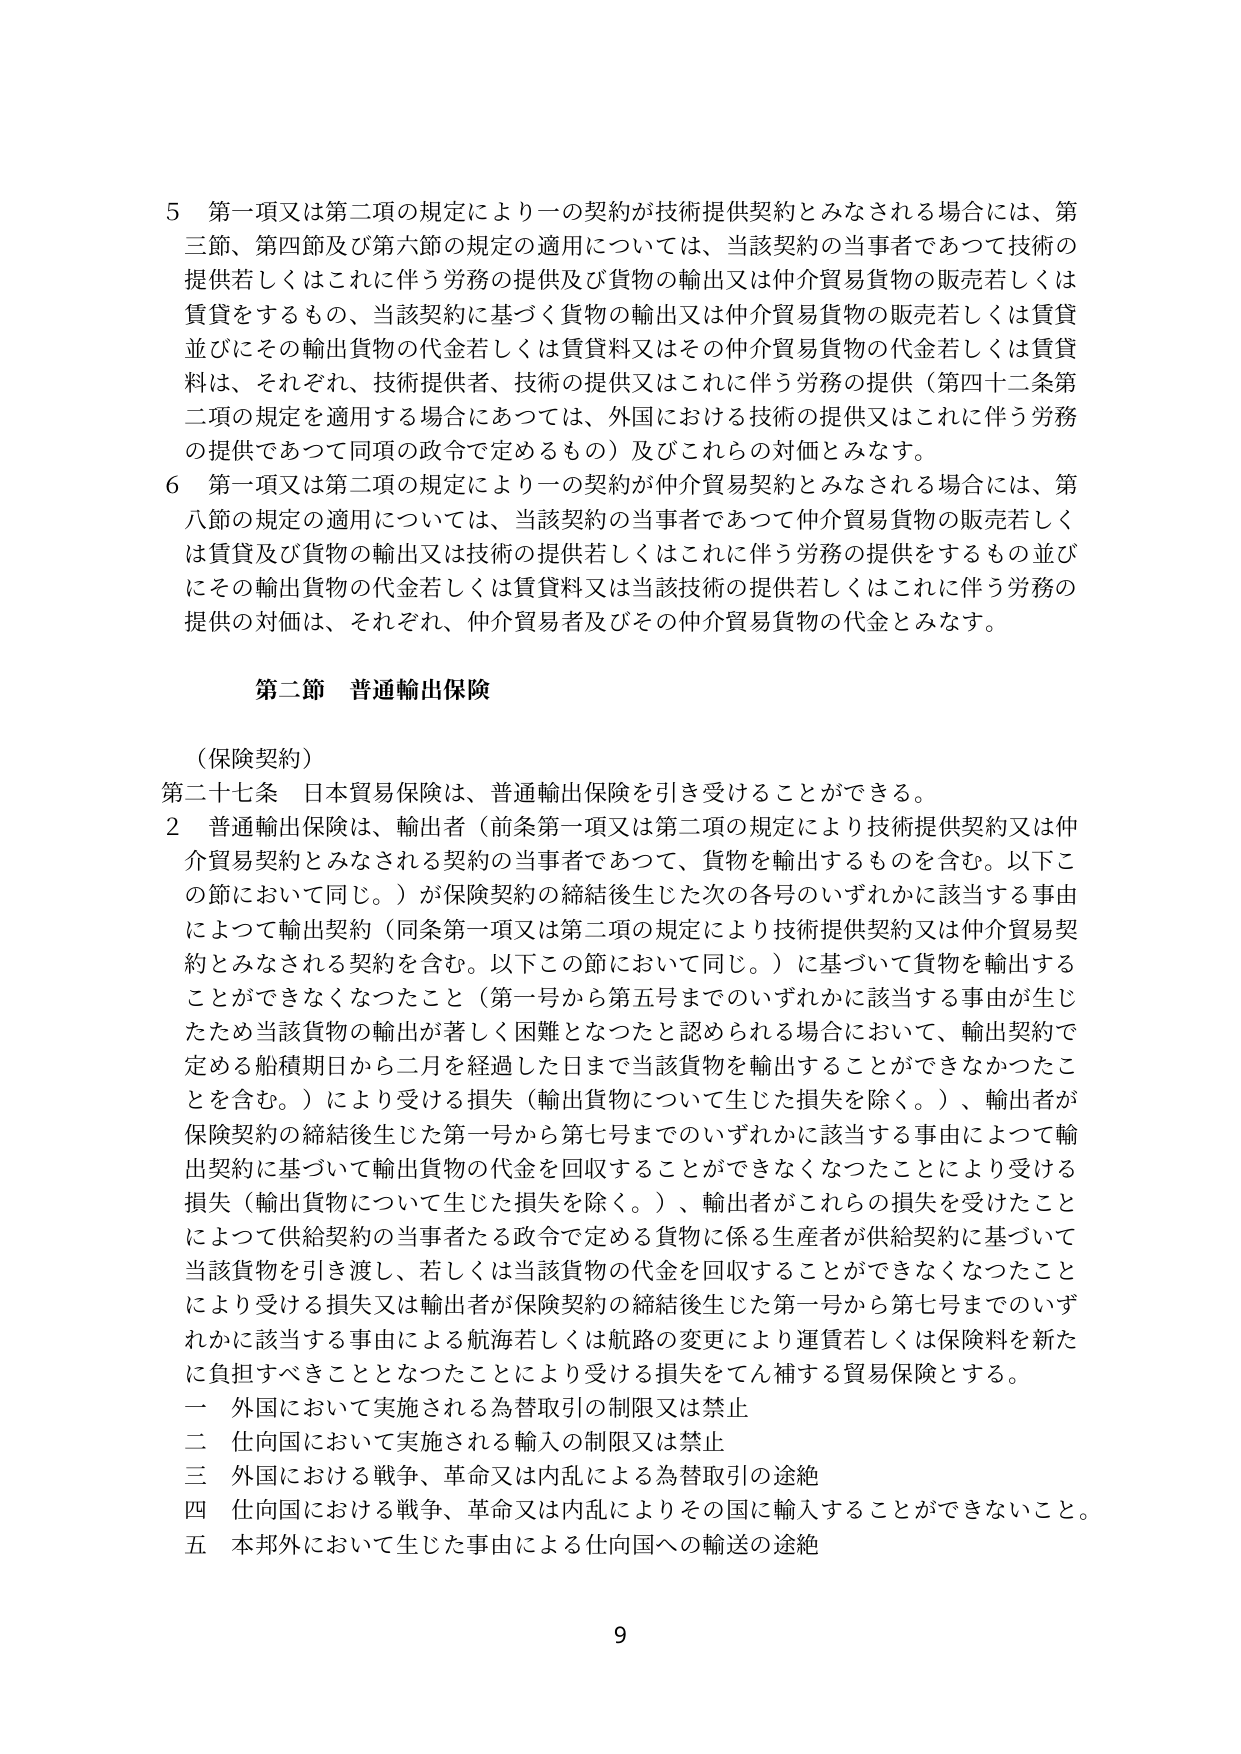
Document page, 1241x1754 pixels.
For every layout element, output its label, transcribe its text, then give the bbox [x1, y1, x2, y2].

text 第二節 普通輸出保険 [253, 672, 1079, 706]
text 第二十七条 日本貿易保険は、普通輸出保険を引き受けることができる。 [161, 774, 1079, 809]
text 二 仕向国において実施される輸入の制限又は禁止 [184, 1424, 1079, 1458]
text ６ 第一項又は第二項の規定により一の契約が仲介貿易契約とみなされる場合には、第八節の規定の適用については、当該契約の当事者であつて仲介貿易貨物の販売若しくは賃貸及び貨物の輸出又は技術の提供若しくはこれに伴う労務の提供をするもの並びにその輸出貨物の代金若しくは賃貸料又は当該技術の提供若しくはこれに伴う労務の提供の対価は、それぞれ、仲介貿易者及びその仲介貿易貨物の代金とみなす。 [161, 467, 1079, 638]
text 一 外国において実施される為替取引の制限又は禁止 [184, 1389, 1079, 1424]
text （保険契約） [184, 740, 1079, 774]
text 四 仕向国における戦争、革命又は内乱によりその国に輸入することができないこと。 [184, 1492, 1079, 1526]
text ５ 第一項又は第二項の規定により一の契約が技術提供契約とみなされる場合には、第三節、第四節及び第六節の規定の適用については、当該契約の当事者であつて技術の提供若しくはこれに伴う労務の提供及び貨物の輸出又は仲介貿易貨物の販売若しくは賃貸をするもの、当該契約に基づく貨物の輸出又は仲介貿易貨物の販売若しくは賃貸並びにその輸出貨物の代金若しくは賃貸料又はその仲介貿易貨物の代金若しくは賃貸料は、それぞれ、技術提供者、技術の提供又はこれに伴う労務の提供（第四十二条第二項の規定を適用する場合にあつては、外国における技術の提供又はこれに伴う労務の提供であつて同項の政令で定めるもの）及びこれらの対価とみなす。 [161, 194, 1079, 467]
text ２ 普通輸出保険は、輸出者（前条第一項又は第二項の規定により技術提供契約又は仲介貿易契約とみなされる契約の当事者であつて、貨物を輸出するものを含む。以下この節において同じ。）が保険契約の締結後生じた次の各号のいずれかに該当する事由によつて輸出契約（同条第一項又は第二項の規定により技術提供契約又は仲介貿易契約とみなされる契約を含む。以下この節において同じ。）に基づいて貨物を輸出することができなくなつたこと（第一号から第五号までのいずれかに該当する事由が生じたため当該貨物の輸出が著しく困難となつたと認められる場合において、輸出契約で定める船積期日から二月を経過した日まで当該貨物を輸出することができなかつたことを含む。）により受ける損失（輸出貨物について生じた損失を除く。）、輸出者が保険契約の締結後生じた第一号から第七号までのいずれかに該当する事由によつて輸出契約に基づいて輸出貨物の代金を回収することができなくなつたことにより受ける損失（輸出貨物について生じた損失を除く。）、輸出者がこれらの損失を受けたことによつて供給契約の当事者たる政令で定める貨物に係る生産者が供給契約に基づいて当該貨物を引き渡し、若しくは当該貨物の代金を回収することができなくなつたことにより受ける損失又は輸出者が保険契約の締結後生じた第一号から第七号までのいずれかに該当する事由による航海若しくは航路の変更により運賃若しくは保険料を新たに負担すべきこととなつたことにより受ける損失をてん補する貿易保険とする。 [161, 809, 1079, 1389]
text 三 外国における戦争、革命又は内乱による為替取引の途絶 [184, 1458, 1079, 1492]
text 五 本邦外において生じた事由による仕向国への輸送の途絶 [184, 1526, 1079, 1560]
